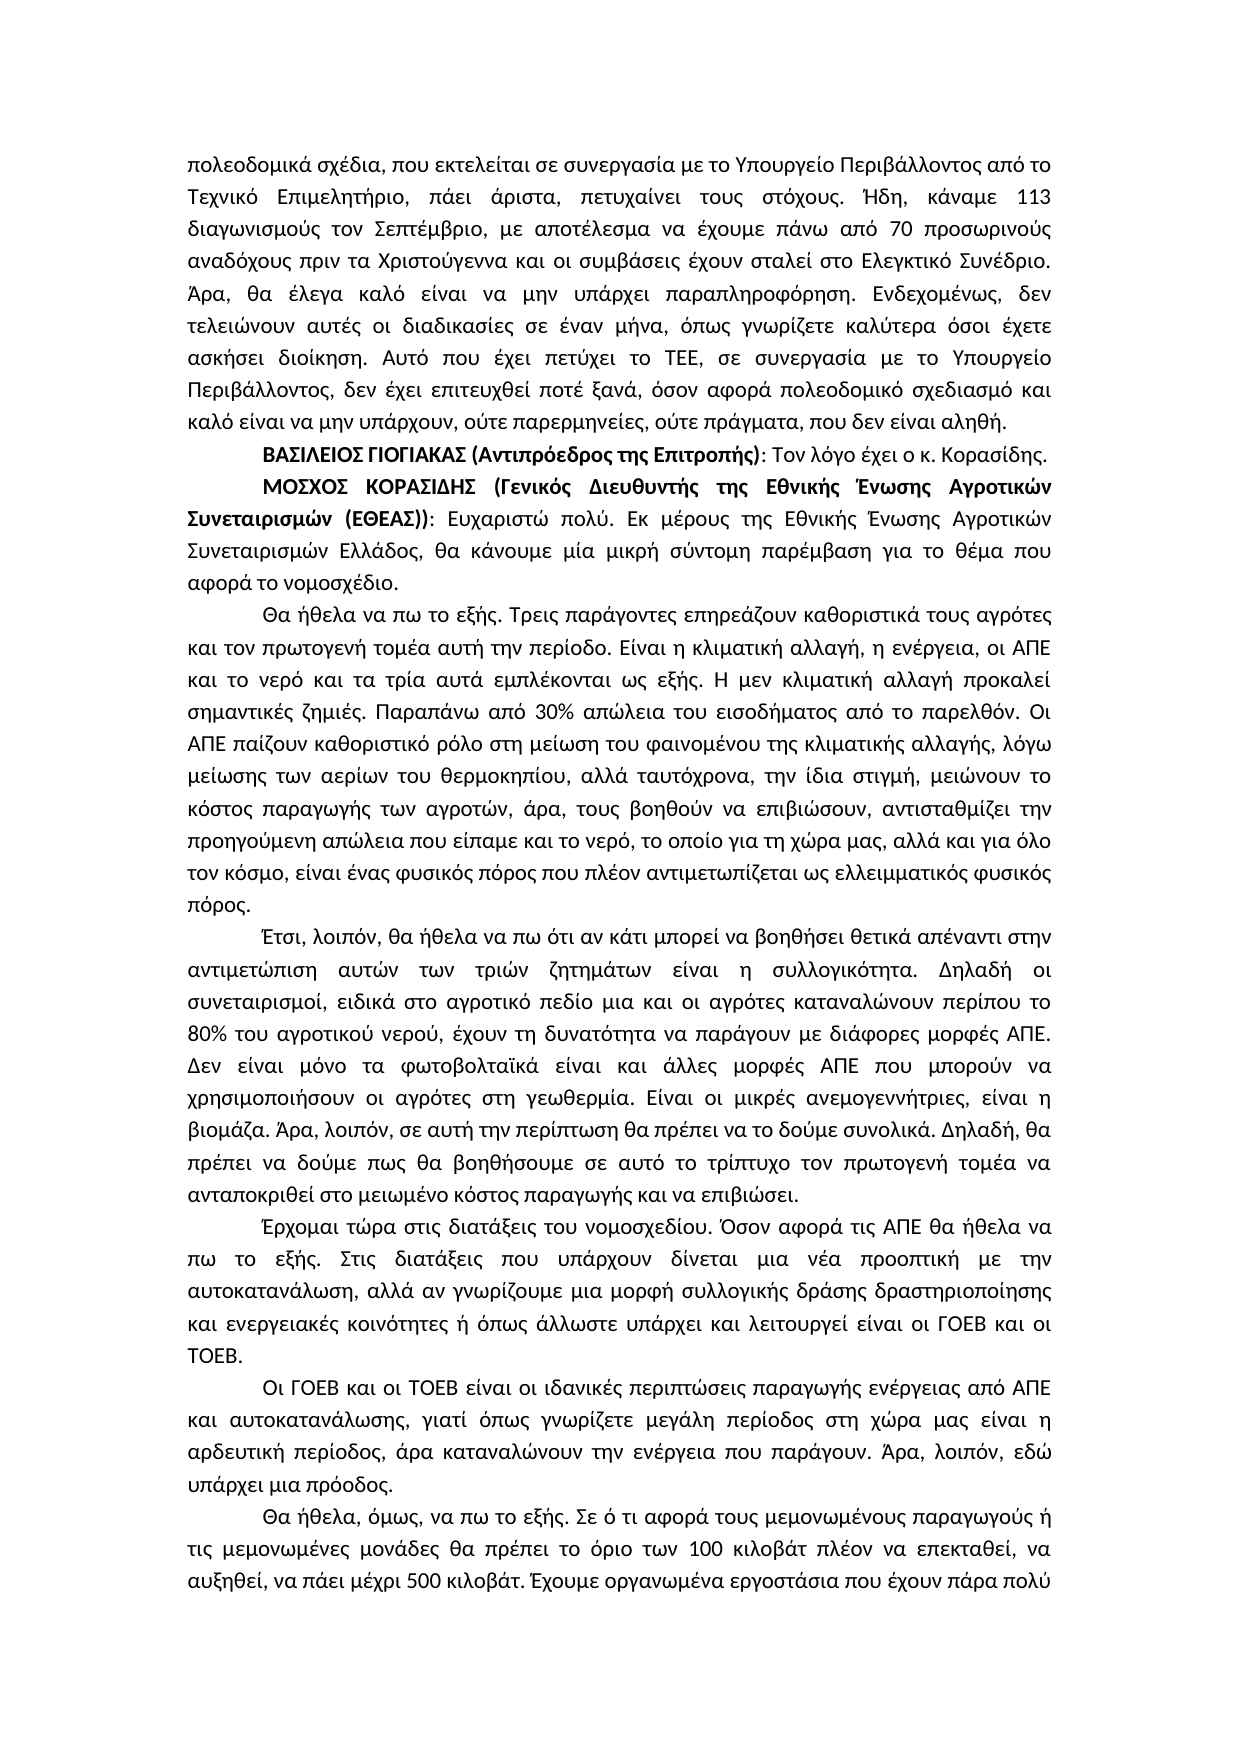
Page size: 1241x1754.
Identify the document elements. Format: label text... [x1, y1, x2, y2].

text Θα ήθελα να πω το εξής. Τρεις παράγοντες επηρεάζουν καθοριστικά τους αγρότες και τον πρωτογενή τομέα αυτή την περίοδο. Είναι η κλιματική αλλαγή, η ενέργεια, οι ΑΠΕ και το νερό και τα τρία αυτά εμπλέκονται ως εξής. Η μεν κλιματική αλλαγή προκαλεί σημαντικές ζημιές. Παραπάνω από 30% απώλεια του εισοδήματος από το παρελθόν. Οι ΑΠΕ παίζουν καθοριστικό ρόλο στη μείωση του φαινομένου της κλιματικής αλλαγής, λόγω μείωσης των αερίων του θερμοκηπίου, αλλά ταυτόχρονα, την ίδια στιγμή, μειώνουν το κόστος παραγωγής των αγροτών, άρα, τους βοηθούν να επιβιώσουν, αντισταθμίζει την προηγούμενη απώλεια που είπαμε και το νερό, το οποίο για τη χώρα μας, αλλά και για όλο τον κόσμο, είναι ένας φυσικός πόρος που πλέον αντιμετωπίζεται ως ελλειμματικός φυσικός πόρος. [187, 601, 1053, 918]
text ΒΑΣΙΛΕΙΟΣ ΓΙΟΓΙΑΚΑΣ (Αντιπρόεδρος της Επιτροπής): Τον λόγο έχει ο κ. Κορασίδης. [187, 440, 1053, 468]
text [187, 1502, 1053, 1594]
text Έρχομαι τώρα στις διατάξεις του νομοσχεδίου. Όσον αφορά τις ΑΠΕ θα ήθελα να πω το εξής. Στις διατάξεις που υπάρχουν δίνεται μια νέα προοπτική με την αυτοκατανάλωση, αλλά αν γνωρίζουμε μια μορφή συλλογικής δράσης δραστηριοποίησης και ενεργειακές κοινότητες ή όπως άλλωστε υπάρχει και λειτουργεί είναι οι ΓΟΕΒ και οι ΤΟΕΒ. [187, 1212, 1053, 1369]
text Έτσι, λοιπόν, θα ήθελα να πω ότι αν κάτι μπορεί να βοηθήσει θετικά απέναντι στην αντιμετώπιση αυτών των τριών ζητημάτων είναι η συλλογικότητα. Δηλαδή οι συνεταιρισμοί, ειδικά στο αγροτικό πεδίο μια και οι αγρότες καταναλώνουν περίπου το 80% του αγροτικού νερού, έχουν τη δυνατότητα να παράγουν με διάφορες μορφές ΑΠΕ. Δεν είναι μόνο τα φωτοβολταϊκά είναι και άλλες μορφές ΑΠΕ που μπορούν να χρησιμοποιήσουν οι αγρότες στη γεωθερμία. Είναι οι μικρές ανεμογεννήτριες, είναι η βιομάζα. Άρα, λοιπόν, σε αυτή την περίπτωση θα πρέπει να το δούμε συνολικά. Δηλαδή, θα πρέπει να δούμε πως θα βοηθήσουμε σε αυτό το τρίπτυχο τον πρωτογενή τομέα να ανταποκριθεί στο μειωμένο κόστος παραγωγής και να επιβιώσει. [187, 922, 1053, 1208]
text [187, 150, 1053, 436]
text ΜΟΣΧΟΣ ΚΟΡΑΣΙΔΗΣ (Γενικός Διευθυντής της Εθνικής Ένωσης Αγροτικών Συνεταιρισμών (ΕΘΕΑΣ)): Ευχαριστώ πολύ. Εκ μέρους της Εθνικής Ένωσης Αγροτικών Συνεταιρισμών Ελλάδος, θα κάνουμε μία μικρή σύντομη παρέμβαση για το θέμα που αφορά το νομοσχέδιο. [187, 472, 1053, 596]
text Οι ΓΟΕΒ και οι ΤΟΕΒ είναι οι ιδανικές περιπτώσεις παραγωγής ενέργειας από ΑΠΕ και αυτοκατανάλωσης, γιατί όπως γνωρίζετε μεγάλη περίοδος στη χώρα μας είναι η αρδευτική περίοδος, άρα καταναλώνουν την ενέργεια που παράγουν. Άρα, λοιπόν, εδώ υπάρχει μια πρόοδος. [187, 1373, 1053, 1498]
